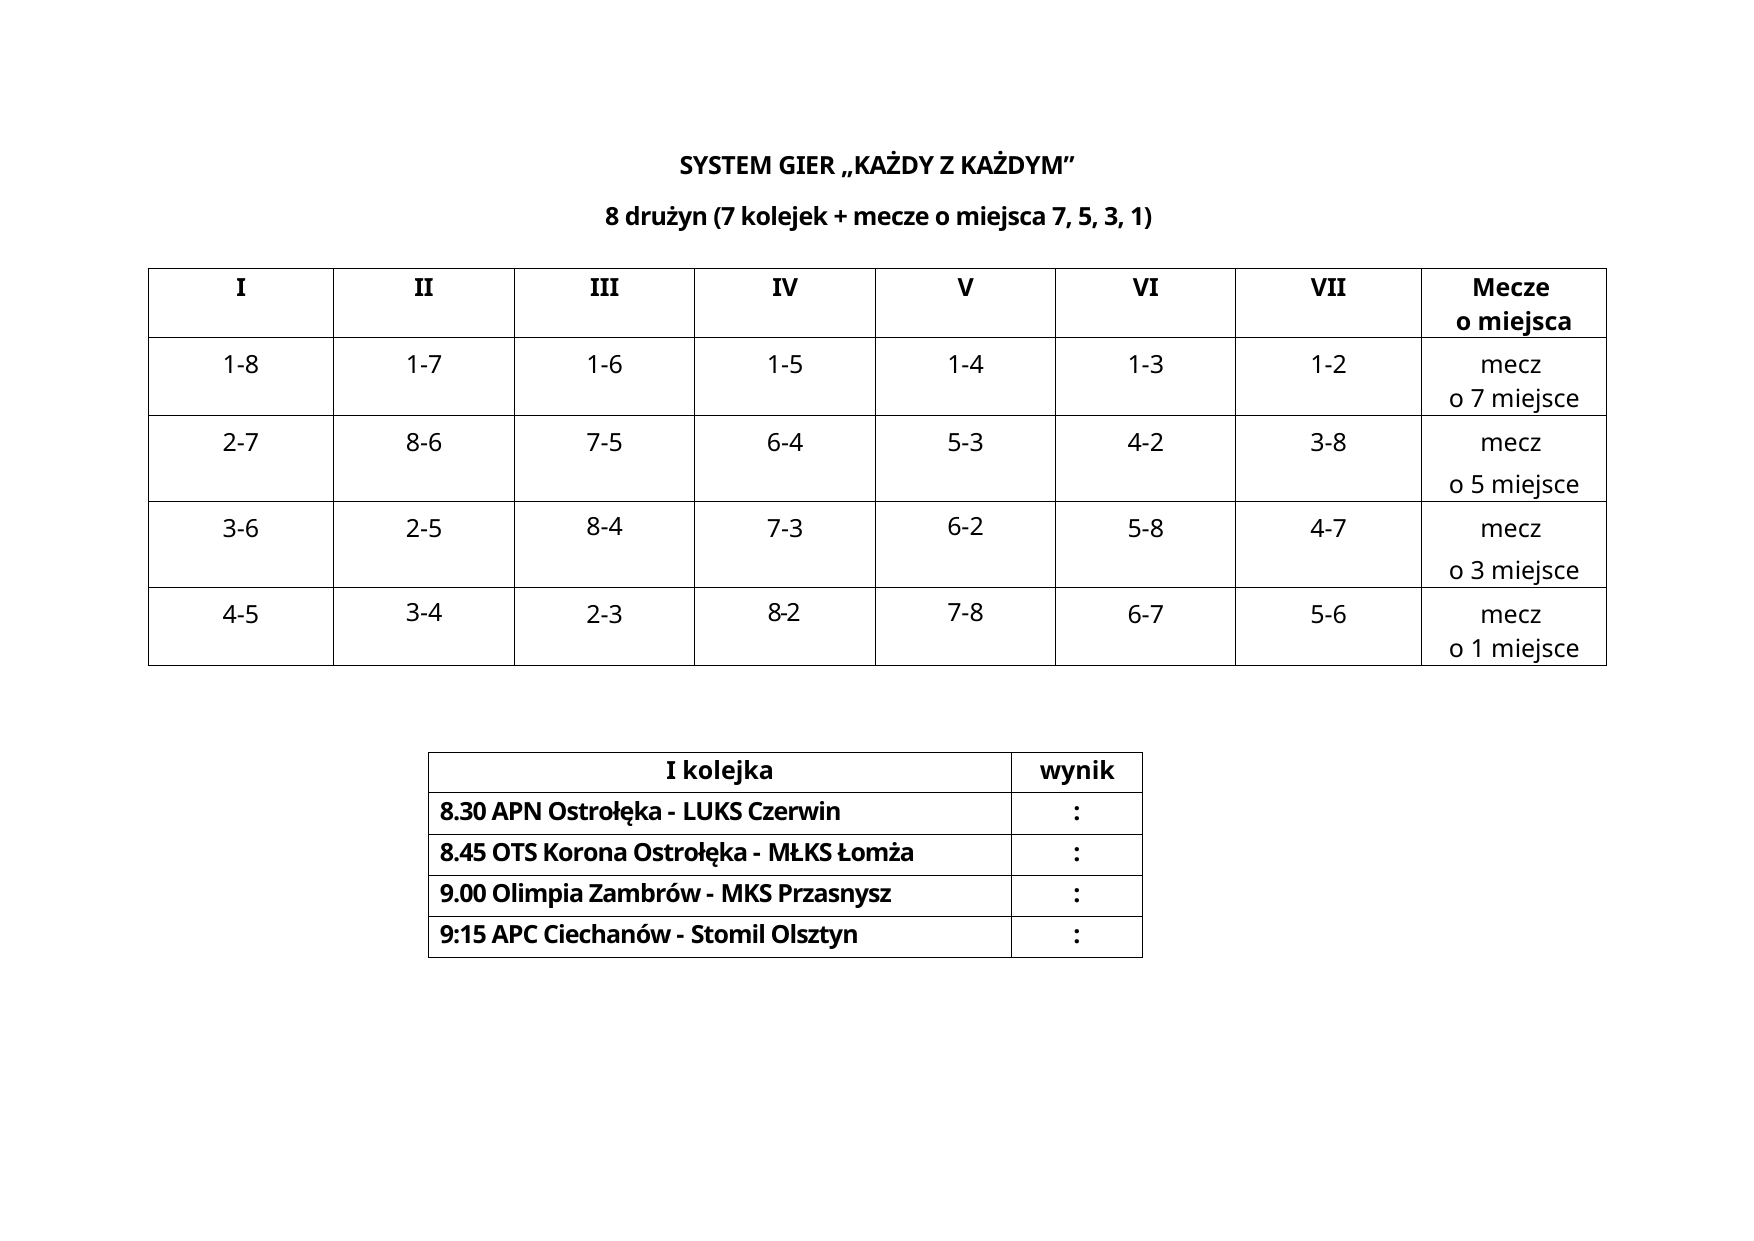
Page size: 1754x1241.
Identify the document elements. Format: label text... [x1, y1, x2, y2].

table_cell 5-8 [1056, 502, 1235, 587]
table_cell 7-5 [515, 416, 694, 501]
table_cell 3-8 [1236, 416, 1421, 501]
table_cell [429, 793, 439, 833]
table_cell 1-3 [1056, 338, 1235, 415]
table_cell 7-3 [695, 502, 875, 587]
table_cell 6-2 [876, 502, 1055, 587]
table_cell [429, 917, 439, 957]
table_header III [515, 269, 694, 337]
table_cell 7-8 [876, 588, 1055, 664]
table_cell 1-2 [1236, 338, 1421, 415]
table_header I [149, 269, 333, 337]
table_cell 8-4 [515, 502, 694, 587]
table_header VI [1056, 269, 1235, 337]
table_header IV [695, 269, 875, 337]
table_header I kolejka [429, 753, 1011, 792]
table_cell 1-7 [334, 338, 514, 415]
table_cell 3-6 [149, 502, 333, 587]
table_cell 6-7 [1056, 588, 1235, 664]
table_header VII [1236, 269, 1421, 337]
table_cell 4-2 [1056, 416, 1235, 501]
table_cell 6-4 [695, 416, 875, 501]
table_cell 4-7 [1236, 502, 1421, 587]
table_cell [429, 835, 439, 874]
table_cell 1-5 [695, 338, 875, 415]
table_cell 1-8 [149, 338, 333, 415]
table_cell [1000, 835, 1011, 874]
table_cell 2-5 [334, 502, 514, 587]
table_header II [334, 269, 514, 337]
text SYSTEM GIER „KAŻDY Z KAŻDYM” [148, 148, 1606, 182]
table_cell 1-4 [876, 338, 1055, 415]
table_cell 3-4 [334, 588, 514, 664]
text 8 drużyn (7 kolejek + mecze o miejsca 7, 5, 3, 1) [151, 199, 1606, 234]
table_cell 4-5 [149, 588, 333, 664]
table_cell 8-6 [334, 416, 514, 501]
table_cell 5-6 [1236, 588, 1421, 664]
table_cell 9.00 Olimpia Zambrów - MKS Przasnysz [429, 876, 1011, 916]
table_cell 2-3 [515, 588, 694, 664]
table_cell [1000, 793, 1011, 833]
table_cell 8-2 [695, 588, 875, 664]
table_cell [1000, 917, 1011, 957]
table_cell : [1012, 876, 1142, 916]
table_header V [876, 269, 1055, 337]
table_cell 1-6 [515, 338, 694, 415]
table_cell 5-3 [876, 416, 1055, 501]
table_cell 2-7 [149, 416, 333, 501]
table_header wynik [1012, 753, 1142, 792]
